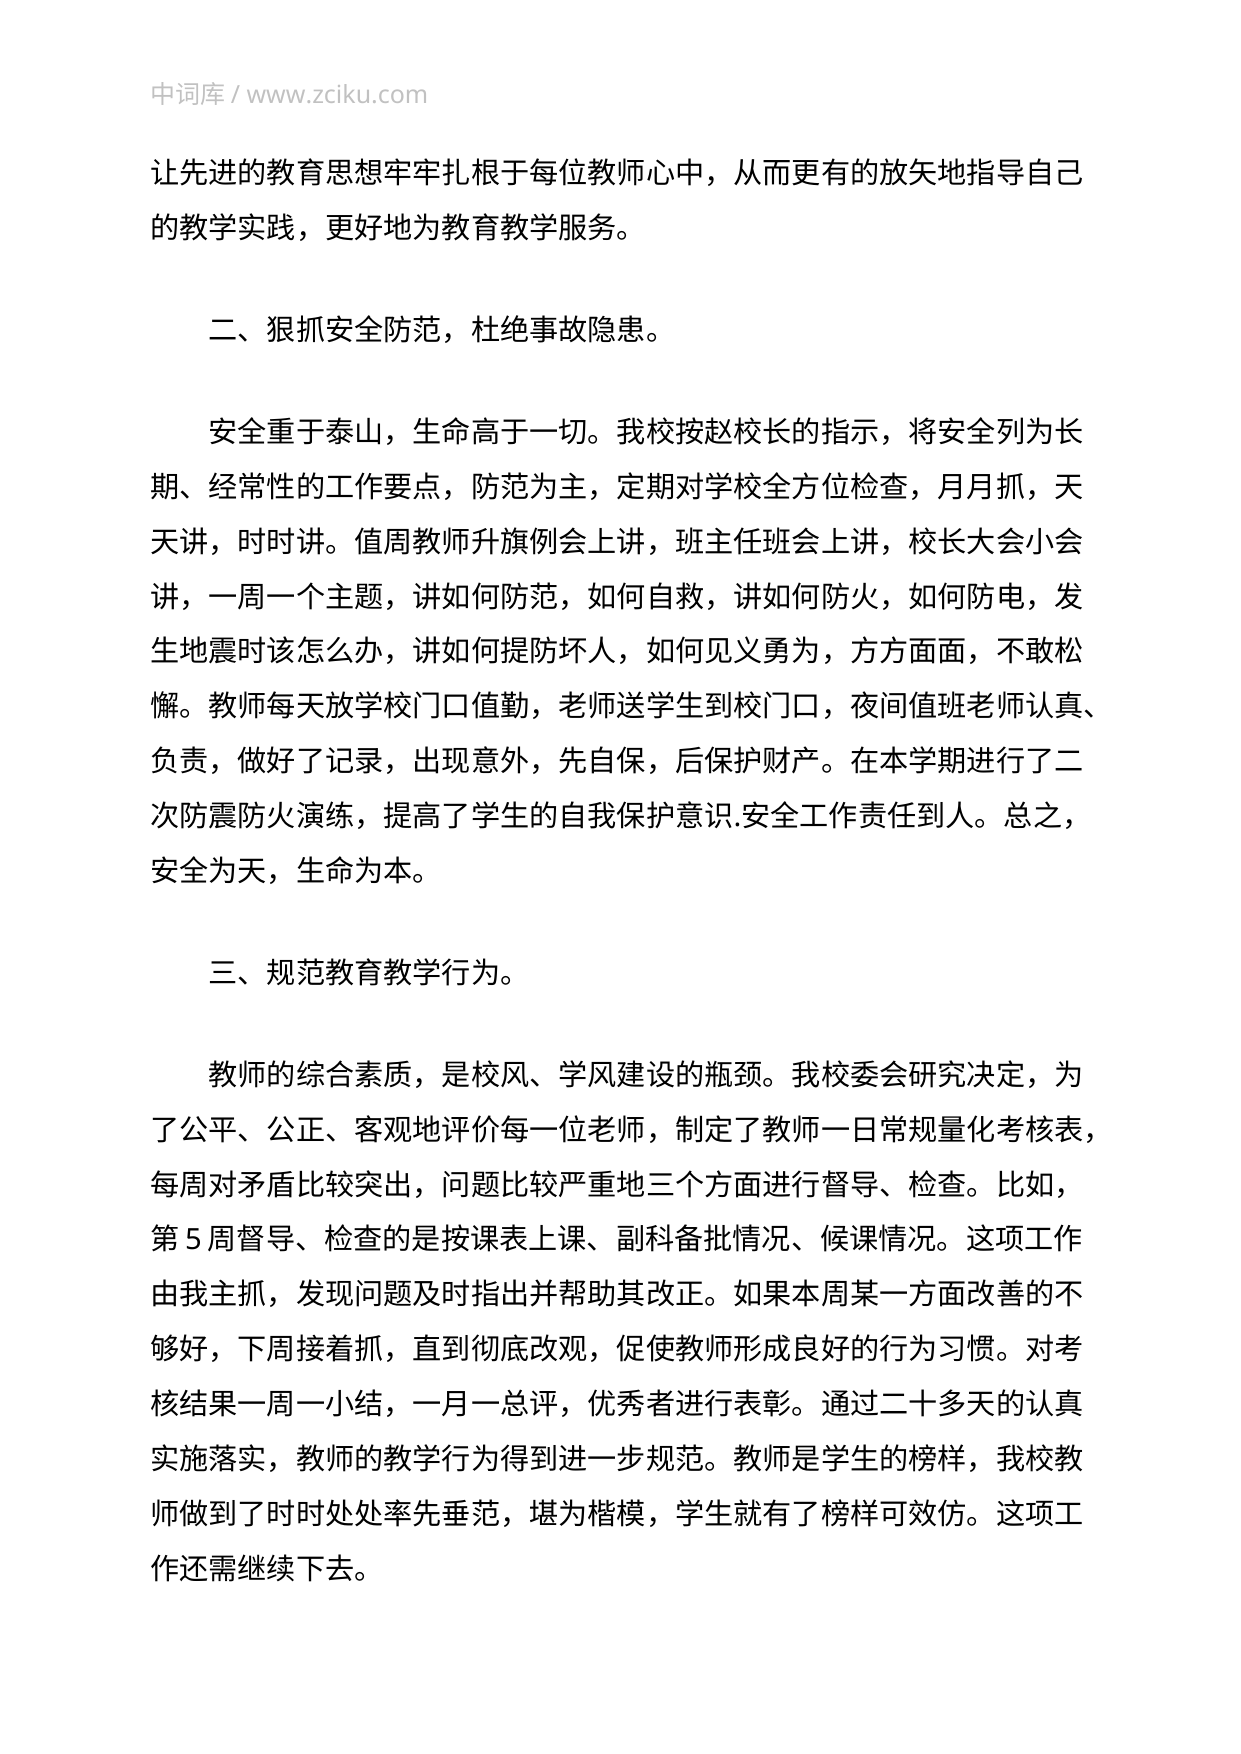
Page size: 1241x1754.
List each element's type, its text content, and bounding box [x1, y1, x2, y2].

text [150, 150, 1090, 247]
text 安全重于泰山，生命高于一切。我校按赵校长的指示，将安全列为长期、经常性的工作要点，防范为主，定期对学校全方位检查，月月抓，天天讲，时时讲。值周教师升旗例会上讲，班主任班会上讲，校长大会小会讲，一周一个主题，讲如何防范，如何自救，讲如何防火，如何防电，发生地震时该怎么办，讲如何提防坏人，如何见义勇为，方方面面，不敢松懈。教师每天放学校门口值勤，老师送学生到校门口，夜间值班老师认真、负责，做好了记录，出现意外，先自保，后保护财产。在本学期进行了二次防震防火演练，提高了学生的自我保护意识.安全工作责任到人。总之，安全为天，生命为本。 [150, 408, 1090, 890]
text 二、狠抓安全防范，杜绝事故隐患。 [150, 307, 1090, 349]
text 教师的综合素质，是校风、学风建设的瓶颈。我校委会研究决定，为了公平、公正、客观地评价每一位老师，制定了教师一日常规量化考核表，每周对矛盾比较突出，问题比较严重地三个方面进行督导、检查。比如，第5周督导、检查的是按课表上课、副科备批情况、候课情况。这项工作由我主抓，发现问题及时指出并帮助其改正。如果本周某一方面改善的不够好，下周接着抓，直到彻底改观，促使教师形成良好的行为习惯。对考核结果一周一小结，一月一总评，优秀者进行表彰。通过二十多天的认真实施落实，教师的教学行为得到进一步规范。教师是学生的榜样，我校教师做到了时时处处率先垂范，堪为楷模，学生就有了榜样可效仿。这项工作还需继续下去。 [150, 1051, 1090, 1588]
text 三、规范教育教学行为。 [150, 949, 1090, 992]
